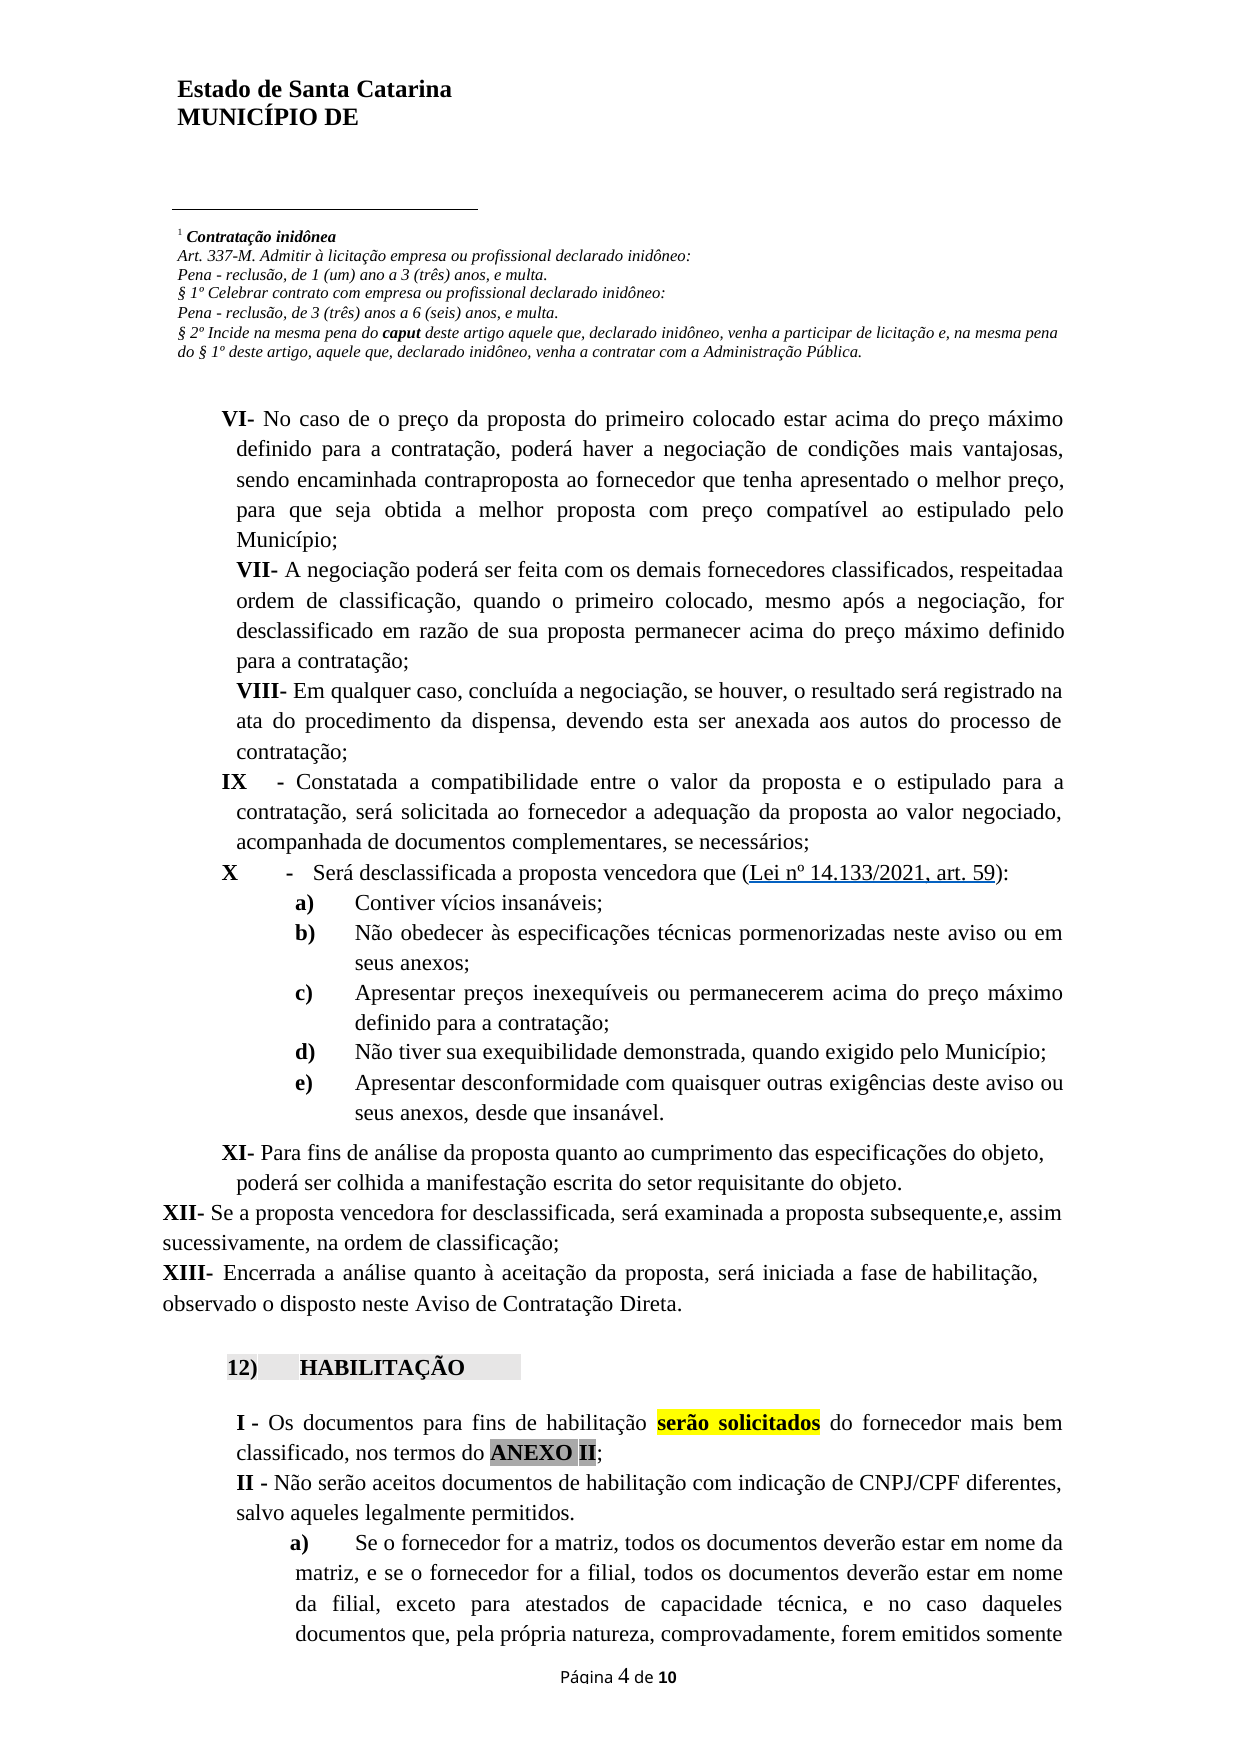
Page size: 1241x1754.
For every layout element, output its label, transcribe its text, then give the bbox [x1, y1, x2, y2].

text Pena - reclusão, de 1 (um) ano a 3 (três) anos, e multa. [177, 265, 1146, 284]
subtitle HABILITAÇÃO [227, 1353, 1146, 1380]
text § 2º Incide na mesma pena do caput deste artigo aquele que, declarado inidôneo, venha a participar de licitação e, na mesma pena do § 1º deste artigo, aquele que, declarado inidôneo, venha a contratar com a Administração Pública. [177, 322, 1064, 361]
text XIII- Encerrada a análise quanto à aceitação da proposta, será iniciada a fase de habilitação, observado o disposto neste Aviso de Contratação Direta. [162, 1259, 1063, 1316]
list - Não serão aceitos documentos de habilitação com indicação de CNPJ/CPF diferentes, salvo aqueles legalmente permitidos. [236, 1469, 1063, 1526]
text § 1º Celebrar contrato com empresa ou profissional declarado inidôneo: [177, 284, 1146, 303]
text XII- Se a proposta vencedora for desclassificada, será examinada a proposta subsequente,e, assim sucessivamente, na ordem de classificação; [162, 1199, 1064, 1256]
list Contiver vícios insanáveis; [295, 889, 1146, 915]
list Apresentar desconformidade com quaisquer outras exigências deste aviso ou seus anexos, desde que insanável. [295, 1069, 1064, 1126]
list Apresentar preços inexequíveis ou permanecerem acima do preço máximo definido para a contratação; [295, 979, 1064, 1036]
text Pena - reclusão, de 3 (três) anos a 6 (seis) anos, e multa. [177, 303, 1146, 322]
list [289, 1529, 1064, 1646]
list Não obedecer às especificações técnicas pormenorizadas neste aviso ou em seus anexos; [295, 919, 1064, 975]
list - Constatada a compatibilidade entre o valor da proposta e o estipulado para a contratação, será solicitada ao fornecedor a adequação da proposta ao valor negociado, acompanhada de documentos complementares, se necessários; [221, 768, 1063, 855]
list - Será desclassificada a proposta vencedora que (Lei nº 14.133/2021, art. 59): [221, 859, 1146, 885]
text 1 Contratação inidônea [177, 226, 1146, 246]
text XI- Para fins de análise da proposta quanto ao cumprimento das especificações do objeto, poderá ser colhida a manifestação escrita do setor requisitante do objeto. [221, 1139, 1064, 1195]
list Não tiver sua exequibilidade demonstrada, quando exigido pelo Município; [295, 1039, 1146, 1065]
list - Os documentos para fins de habilitação serão solicitados do fornecedor mais bem classificado, nos termos do ANEXO II; [236, 1409, 1063, 1466]
text VI- No caso de o preço da proposta do primeiro colocado estar acima do preço máximo definido para a contratação, poderá haver a negociação de condições mais vantajosas, sendo encaminhada contraproposta ao fornecedor que tenha apresentado o melhor preço, para que seja obtida a melhor proposta com preço compatível ao estipulado pelo Município; [221, 405, 1064, 552]
list VIII- Em qualquer caso, concluída a negociação, se houver, o resultado será registrado na ata do procedimento da dispensa, devendo esta ser anexada aos autos do processo de contratação; [236, 677, 1064, 764]
text Art. 337-M. Admitir à licitação empresa ou profissional declarado inidôneo: [177, 246, 1146, 265]
list VII- A negociação poderá ser feita com os demais fornecedores classificados, respeitadaa ordem de classificação, quando o primeiro colocado, mesmo após a negociação, for desclassificado em razão de sua proposta permanecer acima do preço máximo definido para a contratação; [236, 557, 1064, 673]
